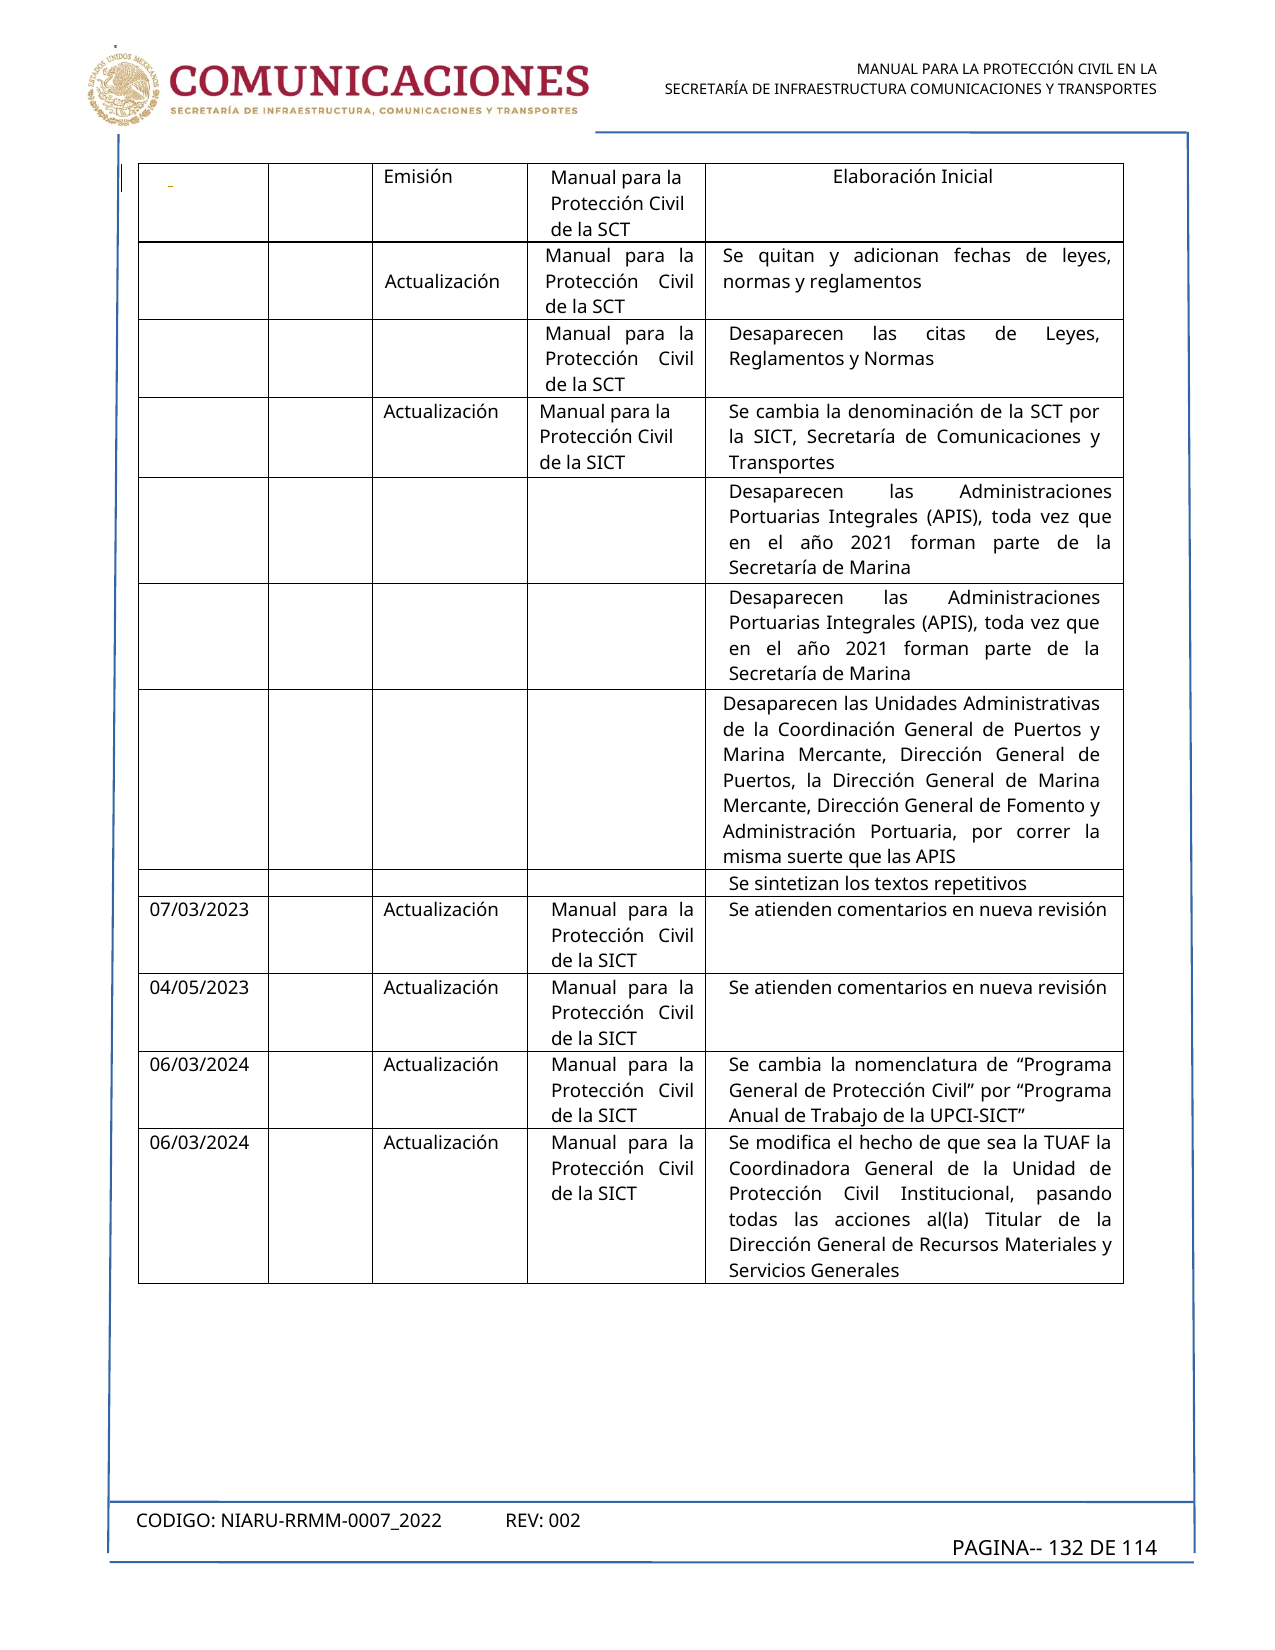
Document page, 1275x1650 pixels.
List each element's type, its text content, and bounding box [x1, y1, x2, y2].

table_cell Desaparecen las Administraciones Portuarias Integrales (APIS), toda vez que en el año 2021 forman parte de la Secretaría de Marina [706, 584, 1123, 689]
table_cell Actualización [373, 1129, 527, 1282]
table_cell [139, 870, 268, 896]
table_cell [528, 690, 705, 869]
table_cell [139, 320, 268, 397]
table_cell [373, 478, 527, 583]
table_cell [269, 897, 372, 973]
table_cell Se sintetizan los textos repetitivos [706, 870, 1123, 896]
table_cell [373, 870, 527, 896]
table_cell [269, 1129, 372, 1282]
table_cell Se quitan y adicionan fechas de leyes, normas y reglamentos [706, 243, 1123, 319]
table_cell Manual para la Protección Civil de la SICT [528, 897, 705, 973]
table_cell Actualización [373, 897, 527, 973]
table_cell Elaboración Inicial [706, 164, 1123, 241]
table_cell Actualización [373, 398, 527, 477]
table_cell [269, 870, 372, 896]
table_cell Manual para la Protección Civil de la SCT [528, 320, 705, 397]
table_cell [139, 243, 268, 319]
table_cell Desaparecen las Unidades Administrativas de la Coordinación General de Puertos y Marina Mercante, Dirección General de Puertos, la Dirección General de Marina Mercante, Dirección General de Fomento y Administración Portuaria, por correr la misma suerte que las APIS [706, 690, 1123, 869]
table_cell Se atienden comentarios en nueva revisión [706, 974, 1123, 1051]
table_cell [528, 478, 705, 583]
table_cell Manual para la Protección Civil de la SICT [528, 974, 705, 1051]
table_cell Actualización [373, 974, 527, 1051]
table_cell Manual para la Protección Civil de la SICT [528, 398, 705, 477]
table_cell Actualización [373, 243, 527, 319]
table_cell [139, 164, 268, 241]
table_cell [373, 584, 527, 689]
table_cell [373, 690, 527, 869]
table_cell [528, 870, 705, 896]
table_cell [269, 690, 372, 869]
table_cell [269, 164, 372, 241]
table_cell 04/05/2023 [139, 974, 268, 1051]
table_cell [269, 320, 372, 397]
table_cell Se cambia la denominación de la SCT por la SICT, Secretaría de Comunicaciones y Transportes [706, 398, 1123, 477]
table_cell Se atienden comentarios en nueva revisión [706, 897, 1123, 973]
table_cell Actualización [373, 1052, 527, 1128]
table_cell [139, 584, 268, 689]
table_cell 06/03/2024 [139, 1052, 268, 1128]
table_cell [139, 398, 268, 477]
table_cell [269, 1052, 372, 1128]
table_cell [139, 478, 268, 583]
table_cell [269, 584, 372, 689]
table_cell Manual para la Protección Civil de la SCT [528, 164, 705, 241]
table_cell Desaparecen las citas de Leyes, Reglamentos y Normas [706, 320, 1123, 397]
table_cell Manual para la Protección Civil de la SICT [528, 1129, 705, 1282]
table_cell Emisión [373, 164, 527, 241]
table_cell [269, 478, 372, 583]
table_cell [269, 243, 372, 319]
table_cell Manual para la Protección Civil de la SICT [528, 1052, 705, 1128]
table_cell [373, 320, 527, 397]
table_cell Se cambia la nomenclatura de “Programa General de Protección Civil” por “Programa Anual de Trabajo de la UPCI-SICT” [706, 1052, 1123, 1128]
table_cell [528, 584, 705, 689]
table_cell [269, 974, 372, 1051]
table_cell Desaparecen las Administraciones Portuarias Integrales (APIS), toda vez que en el año 2021 forman parte de la Secretaría de Marina [706, 478, 1123, 583]
table_cell [269, 398, 372, 477]
picture [78, 48, 596, 134]
table_cell 07/03/2023 [139, 897, 268, 973]
table_cell [139, 690, 268, 869]
table_cell Manual para la Protección Civil de la SCT [528, 243, 705, 319]
table_cell Se modifica el hecho de que sea la TUAF la Coordinadora General de la Unidad de Protección Civil Institucional, pasando todas las acciones al(la) Titular de la Dirección General de Recursos Materiales y Servicios Generales [706, 1129, 1123, 1282]
table_cell 06/03/2024 [139, 1129, 268, 1282]
